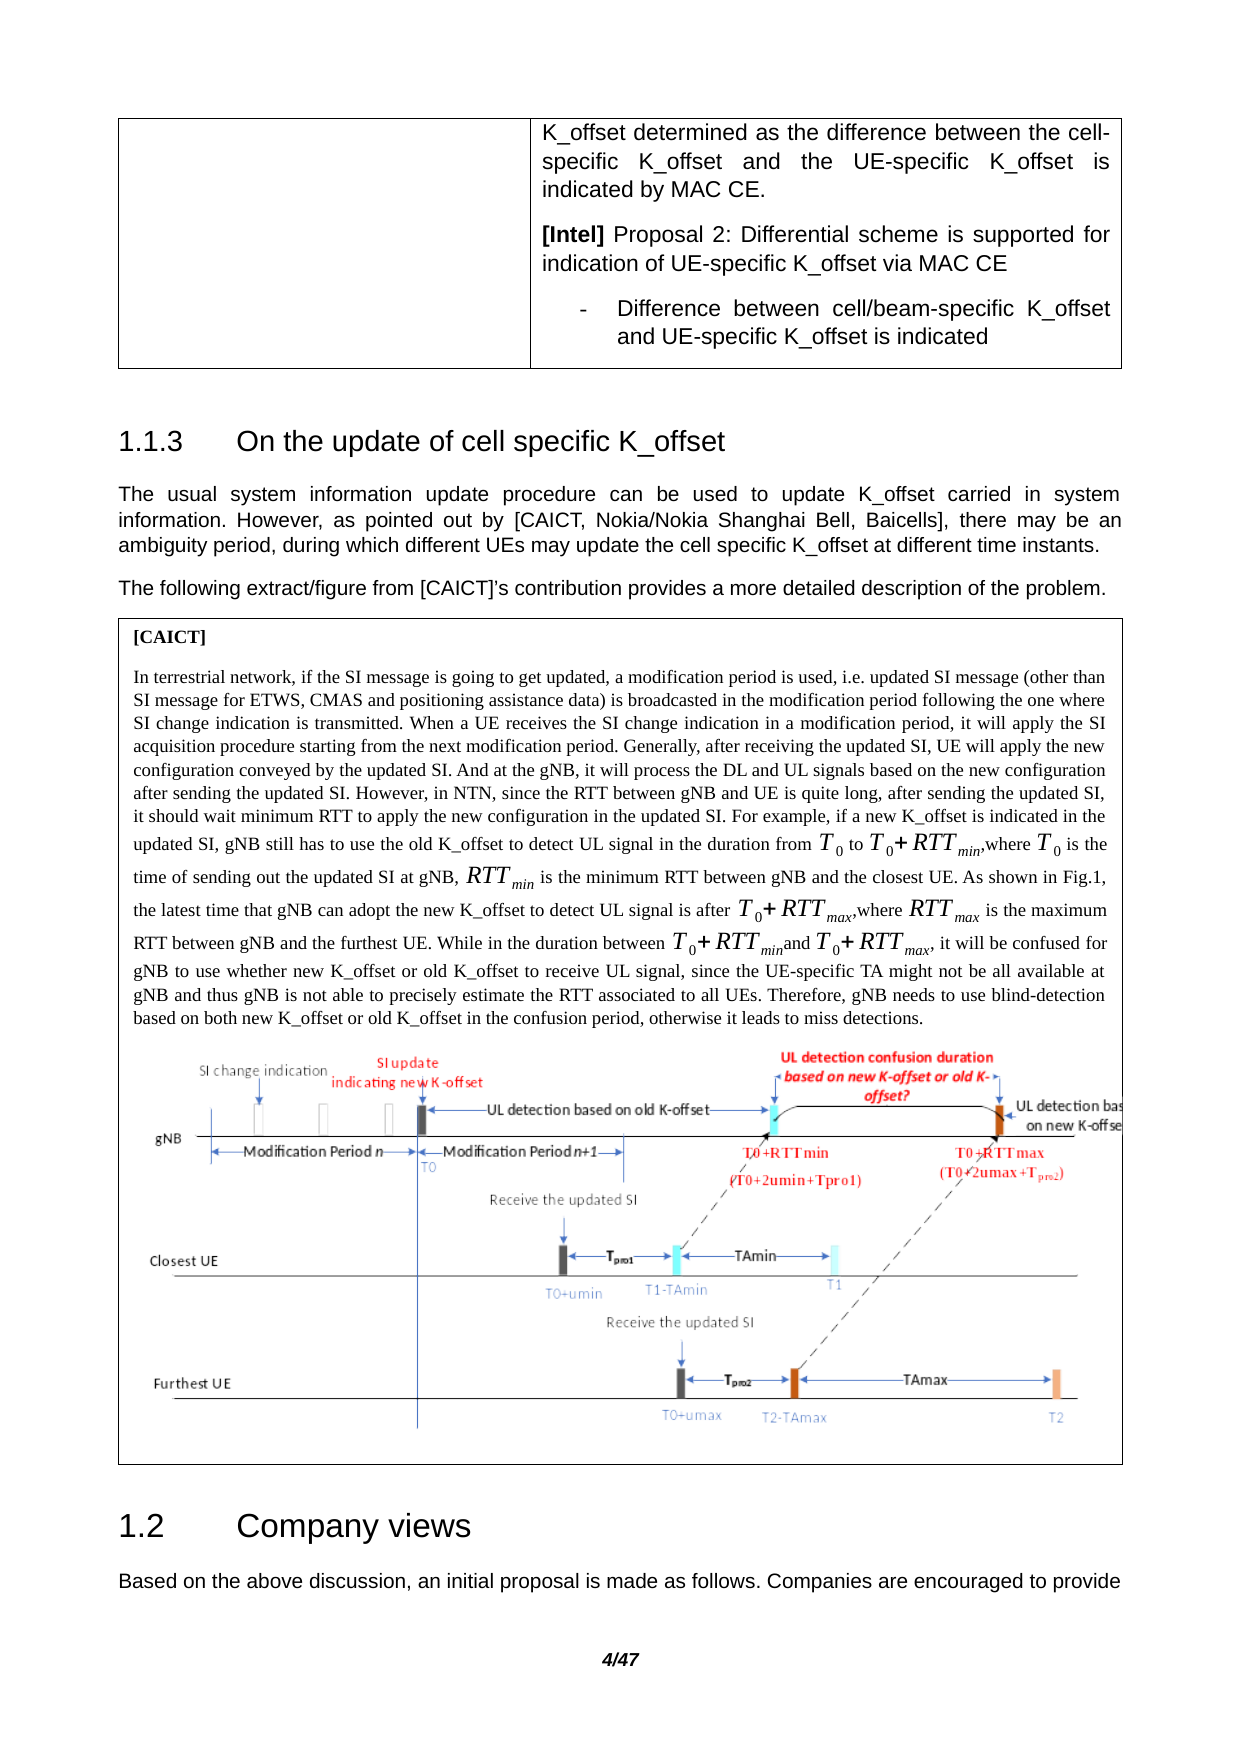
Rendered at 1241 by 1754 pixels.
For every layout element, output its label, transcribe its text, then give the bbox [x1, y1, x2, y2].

subtitle 1.2 Company views [118, 1506, 1122, 1544]
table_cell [119, 119, 530, 368]
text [118, 1569, 1122, 1593]
text The usual system information update procedure can be used to update K_offset carried in system information. However, as pointed out by [CAICT, Nokia/Nokia Shanghai Bell, Baicells], there may be an ambiguity period, during which different UEs may update the cell specific K_offset at different time instants. [118, 482, 1122, 557]
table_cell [531, 119, 1121, 368]
subtitle 1.1.3 On the update of cell specific K_offset [118, 424, 1122, 458]
text The following extract/figure from [CAICT]’s contribution provides a more detailed description of the problem. [118, 576, 1122, 600]
